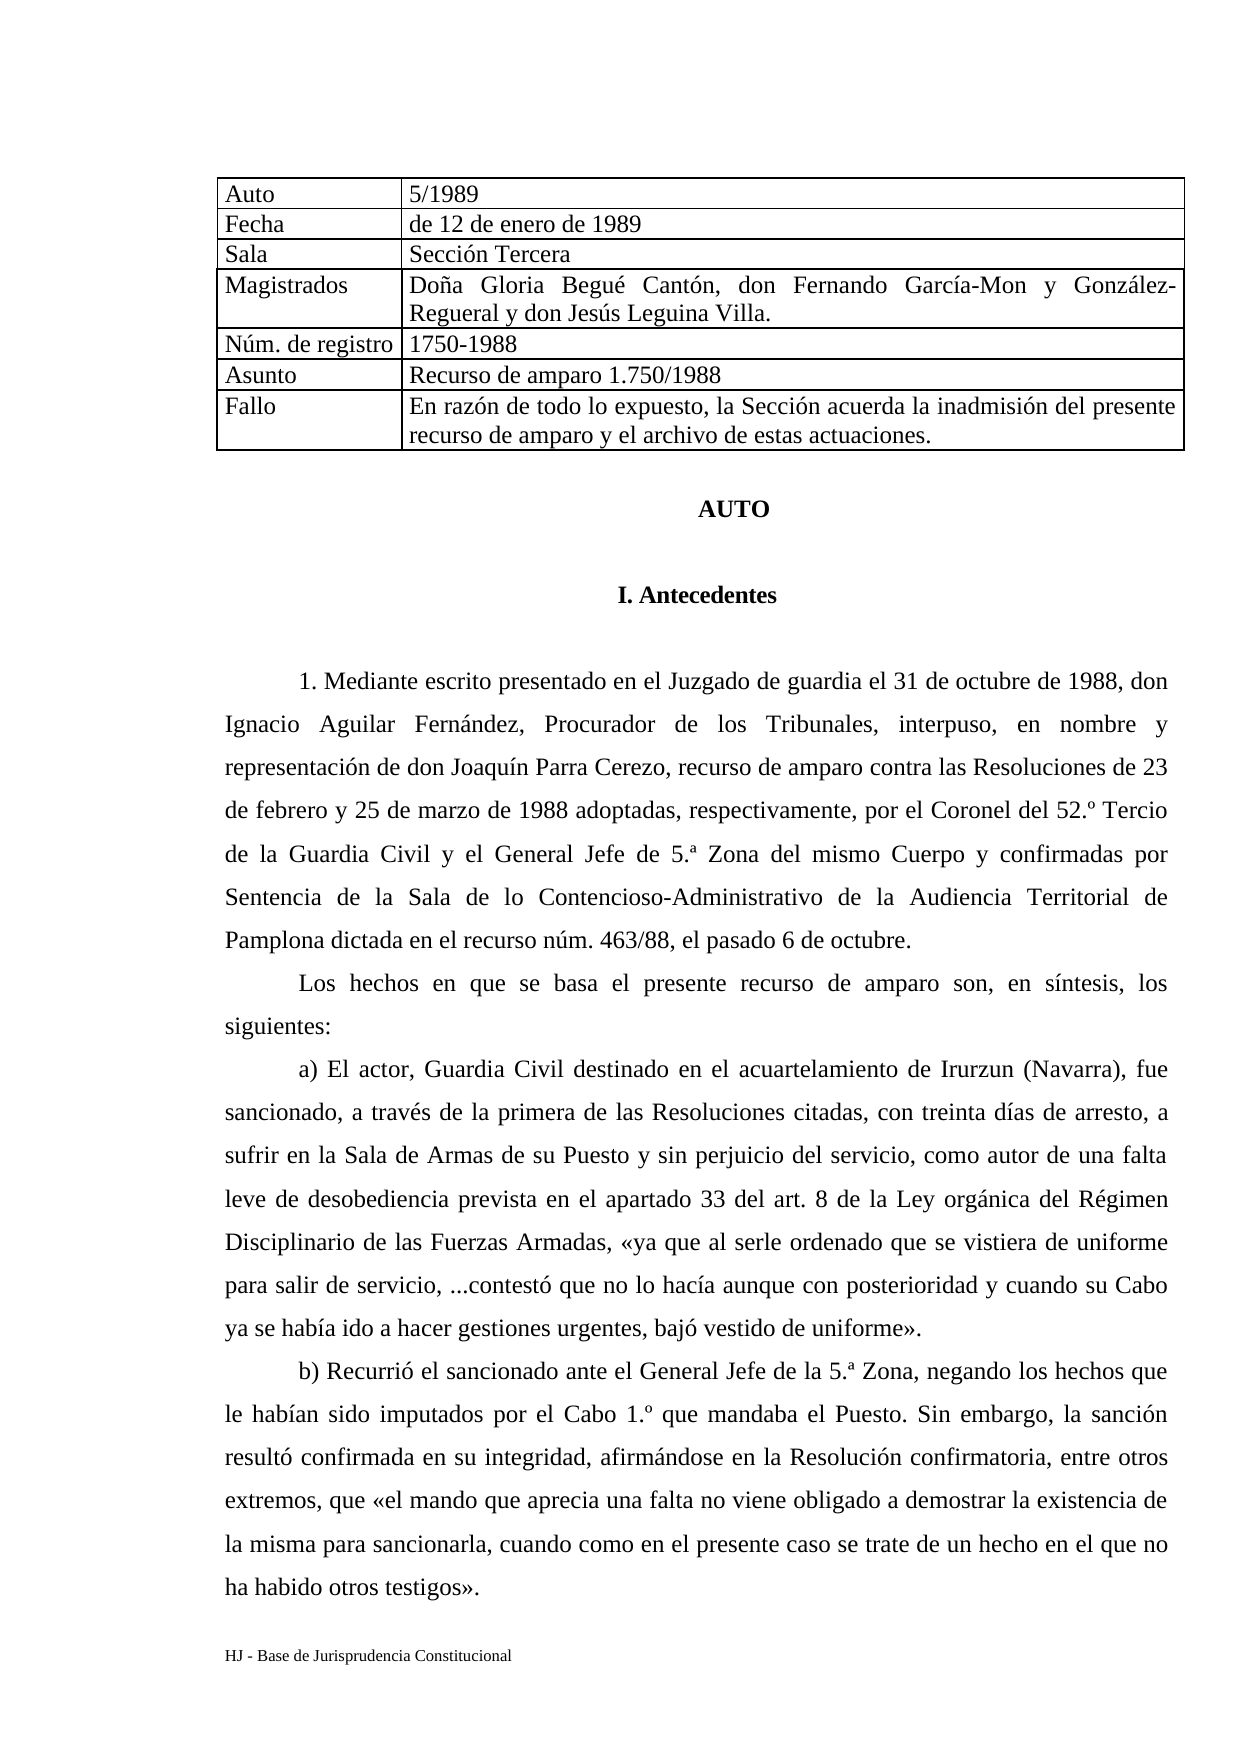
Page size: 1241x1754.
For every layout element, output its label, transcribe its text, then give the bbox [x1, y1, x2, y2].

text b) Recurrió el sancionado ante el General Jefe de la 5.ª Zona, negando los hechos que le habían sido imputados por el Cabo 1.º que mandaba el Puesto. Sin embargo, la sanción resultó confirmada en su integridad, afirmándose en la Resolución confirmatoria, entre otros extremos, que «el mando que aprecia una falta no viene obligado a demostrar la existencia de la misma para sancionarla, cuando como en el presente caso se trate de un hecho en el que no ha habido otros testigos». [224, 1356, 1169, 1601]
text AUTO [224, 494, 1169, 522]
table_cell Doña Gloria Begué Cantón, don Fernando García-Mon y González-Regueral y don Jesús Leguina Villa. [403, 270, 1183, 327]
table_header Auto [218, 179, 401, 207]
table_cell 1750-1988 [403, 329, 1183, 358]
table_cell Sección Tercera [402, 240, 1184, 268]
table_cell Asunto [218, 360, 401, 389]
text 1. Mediante escrito presentado en el Juzgado de guardia el 31 de octubre de 1988, don Ignacio Aguilar Fernández, Procurador de los Tribunales, interpuso, en nombre y representación de don Joaquín Parra Cerezo, recurso de amparo contra las Resoluciones de 23 de febrero y 25 de marzo de 1988 adoptadas, respectivamente, por el Coronel del 52.º Tercio de la Guardia Civil y el General Jefe de 5.ª Zona del mismo Cuerpo y confirmadas por Sentencia de la Sala de lo Contencioso-Administrativo de la Audiencia Territorial de Pamplona dictada en el recurso núm. 463/88, el pasado 6 de octubre. [224, 666, 1169, 954]
text Los hechos en que se basa el presente recurso de amparo son, en síntesis, los siguientes: [224, 968, 1169, 1040]
table_cell Fallo [218, 391, 401, 448]
table_cell Recurso de amparo 1.750/1988 [403, 360, 1183, 389]
table_header 5/1989 [402, 179, 1184, 207]
table_cell Sala [218, 240, 401, 268]
table_cell Fecha [218, 209, 401, 238]
table_cell En razón de todo lo expuesto, la Sección acuerda la inadmisión del presente recurso de amparo y el archivo de estas actuaciones. [403, 391, 1183, 448]
table_cell Núm. de registro [218, 329, 401, 358]
text a) El actor, Guardia Civil destinado en el acuartelamiento de Irurzun (Navarra), fue sancionado, a través de la primera de las Resoluciones citadas, con treinta días de arresto, a sufrir en la Sala de Armas de su Puesto y sin perjuicio del servicio, como autor de una falta leve de desobediencia prevista en el apartado 33 del art. 8 de la Ley orgánica del Régimen Disciplinario de las Fuerzas Armadas, «ya que al serle ordenado que se vistiera de uniforme para salir de servicio, ...contestó que no lo hacía aunque con posterioridad y cuando su Cabo ya se había ido a hacer gestiones urgentes, bajó vestido de uniforme». [224, 1054, 1169, 1342]
table_cell de 12 de enero de 1989 [402, 209, 1184, 238]
table_cell Magistrados [218, 270, 401, 327]
text I. Antecedentes [224, 580, 1169, 609]
